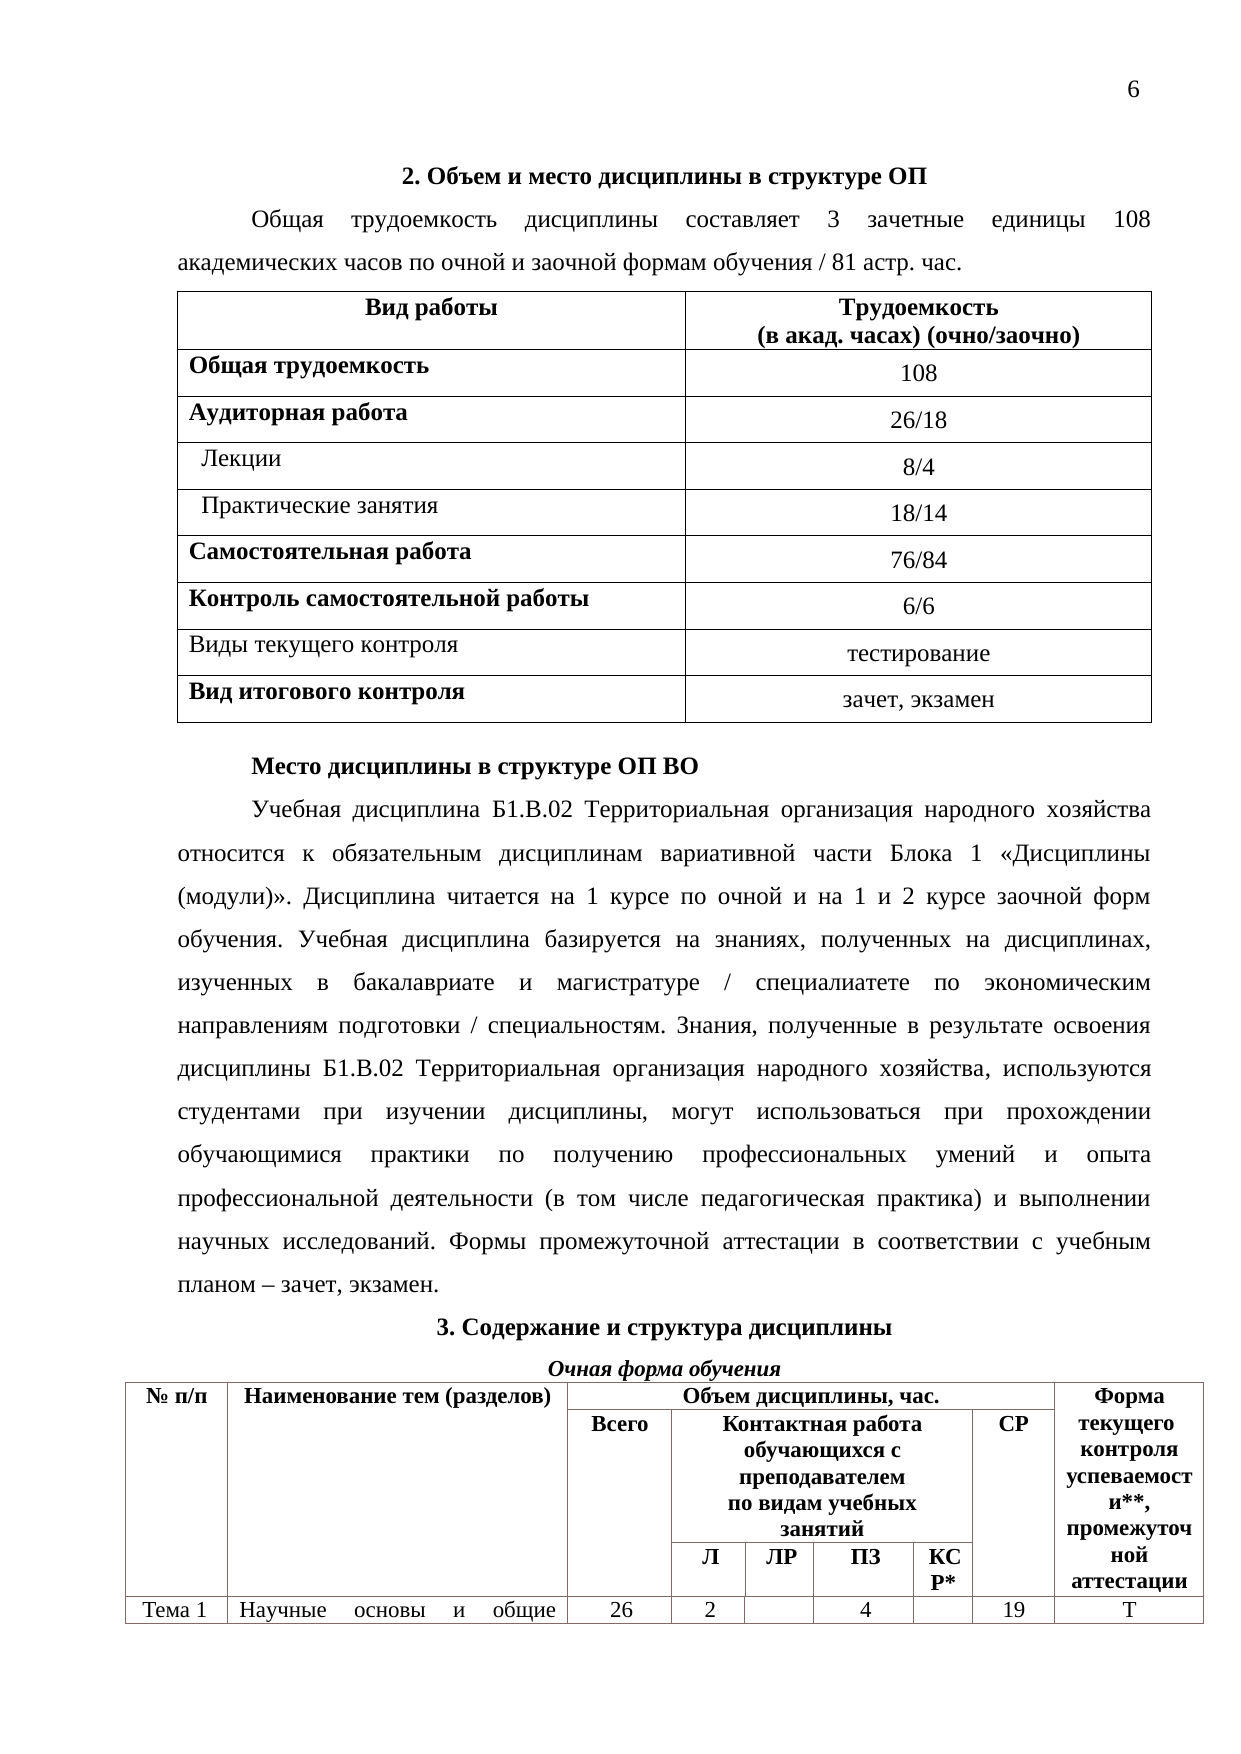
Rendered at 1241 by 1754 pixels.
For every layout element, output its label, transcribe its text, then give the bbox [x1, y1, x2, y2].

table_cell тестирование [686, 630, 1151, 675]
text 2. Объем и место дисциплины в структуре ОП [177, 161, 1152, 190]
table_cell Всего [568, 1410, 671, 1596]
table_cell 108 [686, 350, 1151, 396]
table_cell Л [672, 1543, 745, 1596]
table_cell 8/4 [686, 443, 1151, 489]
table_cell ПЗ [814, 1543, 913, 1596]
text Общая трудоемкость дисциплины составляет 3 зачетные единицы 108 академических часов по очной и заочной формам обучения / 81 астр. час. [177, 204, 1152, 276]
table_cell 4 [814, 1597, 913, 1623]
table_cell Виды текущего контроля [178, 630, 685, 675]
table_header Трудоемкость (в акад. часах) (очно/заочно) [686, 292, 1151, 349]
table_cell Лекции [178, 443, 685, 489]
table_cell 18/14 [686, 490, 1151, 535]
table_cell 6/6 [686, 583, 1151, 628]
table_cell Вид итогового контроля [178, 676, 685, 722]
table_header Объем дисциплины, час. [568, 1383, 1054, 1409]
table_cell Контроль самостоятельной работы [178, 583, 685, 628]
table_header № п/п [126, 1383, 227, 1596]
table_cell ЛР [746, 1543, 813, 1596]
table_cell 76/84 [686, 536, 1151, 582]
table_cell 26 [568, 1597, 671, 1623]
table_cell Самостоятельная работа [178, 536, 685, 582]
table_cell [914, 1597, 972, 1623]
table_cell Контактная работа обучающихся с преподавателем по видам учебных занятий [672, 1410, 972, 1542]
table_header Наименование тем (разделов) [228, 1383, 567, 1596]
table_cell Т [1055, 1597, 1203, 1623]
table_cell Практические занятия [178, 490, 685, 535]
table_header Вид работы [178, 292, 685, 349]
table_cell СР [973, 1410, 1054, 1596]
table_cell 2 [672, 1597, 744, 1623]
text Учебная дисциплина Б1.В.02 Территориальная организация народного хозяйства относится к обязательным дисциплинам вариативной части Блока 1 «Дисциплины (модули)». Дисциплина читается на 1 курсе по очной и на 1 и 2 курсе заочной форм обучения. Учебная дисциплина базируется на знаниях, полученных на дисциплинах, изученных в бакалавриате и магистратуре / специалиатете по экономическим направлениям подготовки / специальностям. Знания, полученные в результате освоения дисциплины Б1.В.02 Территориальная организация народного хозяйства, используются студентами при изучении дисциплины, могут использоваться при прохождении обучающимися практики по получению профессиональных умений и опыта профессиональной деятельности (в том числе педагогическая практика) и выполнении научных исследований. Формы промежуточной аттестации в соответствии с учебным планом – зачет, экзамен. [177, 794, 1152, 1298]
table_cell 19 [973, 1597, 1054, 1623]
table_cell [228, 1597, 567, 1623]
table_cell [745, 1597, 813, 1623]
text Очная форма обучения [177, 1355, 1152, 1382]
table_cell Общая трудоемкость [178, 350, 685, 396]
text 3. Содержание и структура дисциплины [177, 1312, 1152, 1341]
table_cell 26/18 [686, 397, 1151, 442]
table_cell Аудиторная работа [178, 397, 685, 442]
table_cell КСР* [914, 1543, 972, 1596]
table_cell Тема 1 [126, 1597, 227, 1623]
table_header Форма текущего контроля успеваемости**, промежуточной аттестации [1055, 1383, 1203, 1596]
table_cell зачет, экзамен [686, 676, 1151, 722]
text Место дисциплины в структуре ОП ВО [177, 751, 1152, 780]
